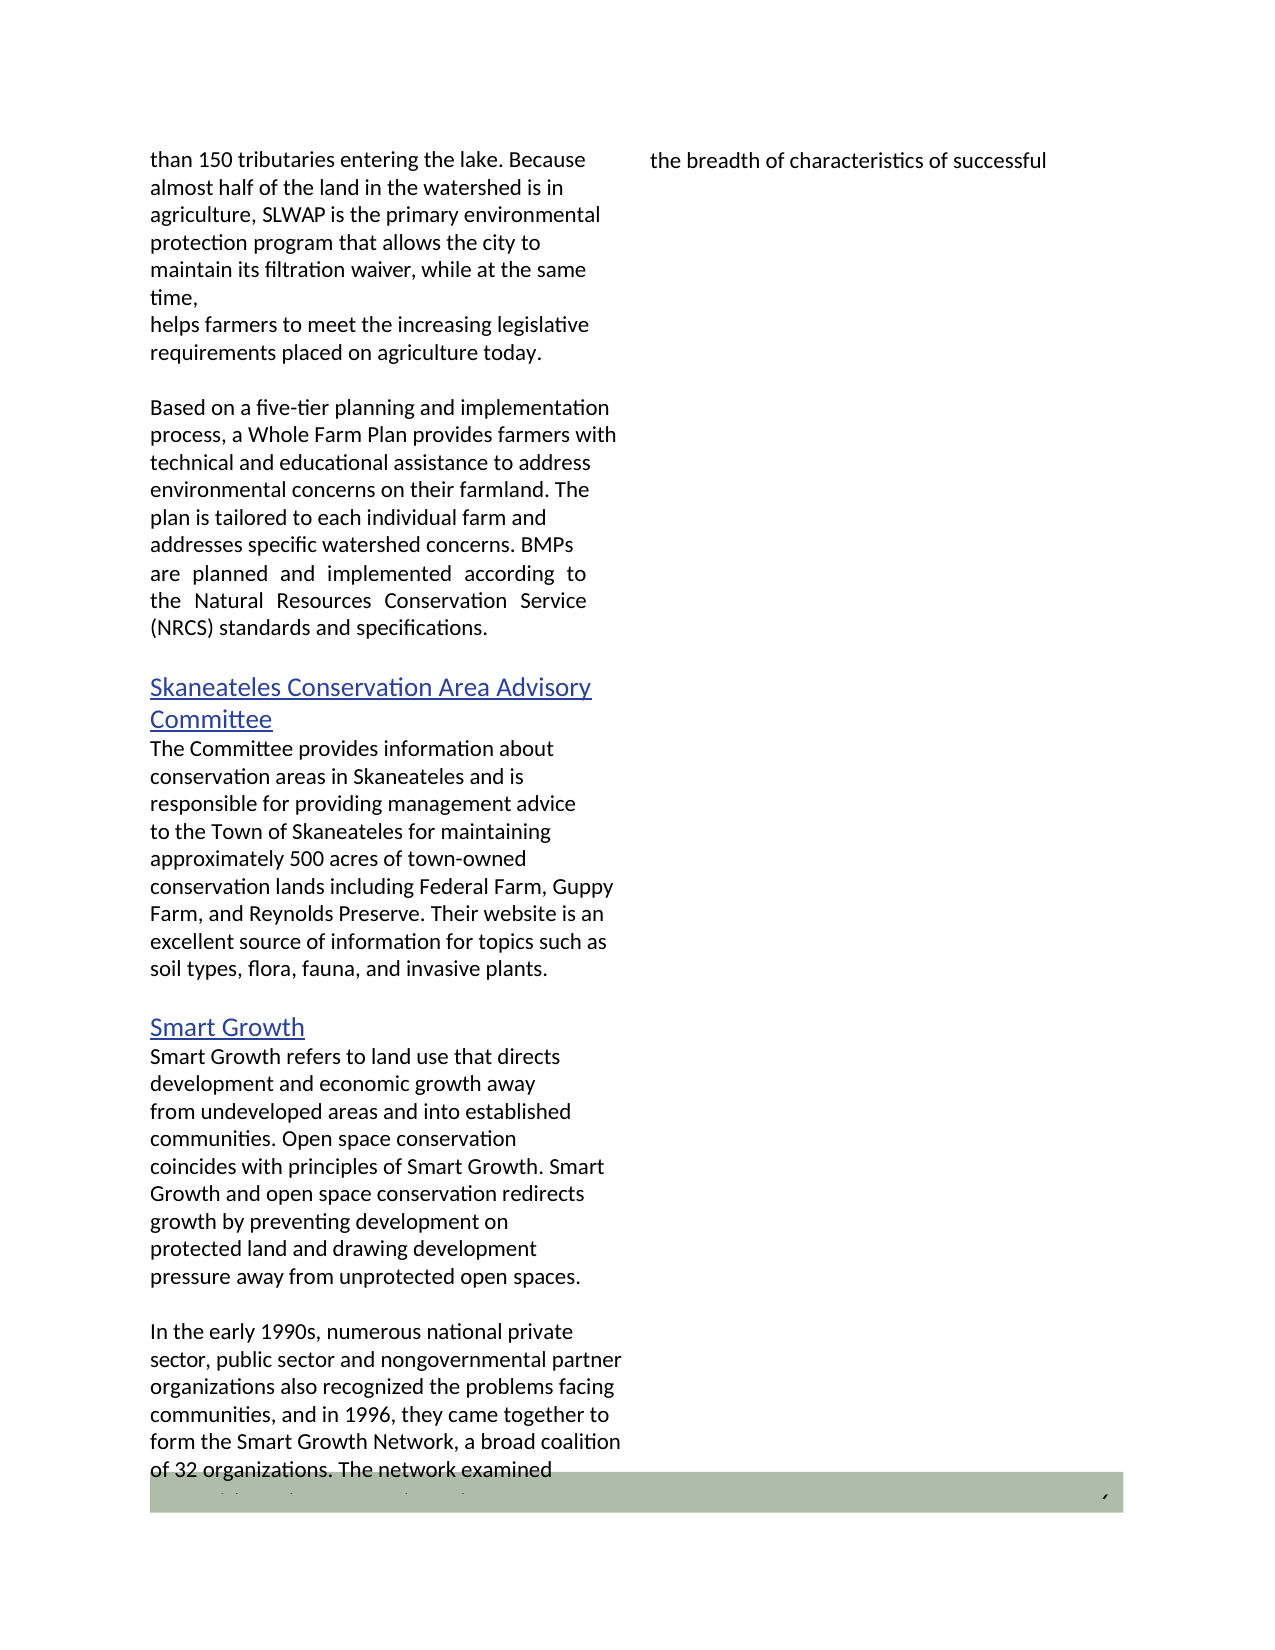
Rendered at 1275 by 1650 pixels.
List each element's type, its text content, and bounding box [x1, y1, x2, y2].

text Smart Growth refers to land use that directs development and economic growth away from undeveloped areas and into established [150, 1043, 579, 1125]
text conservation lands including Federal Farm, Guppy Farm, and Reynolds Preserve. Their website is an excellent source of information for topics such as soil types, flora, fauna, and invasive plants. [150, 872, 624, 982]
text the breadth of characteristics of successful [650, 146, 1156, 174]
text Based on a five-tier planning and implementation process, a Whole Farm Plan provides farmers with technical and educational assistance to address environmental concerns on their farmland. The plan is tailored to each individual farm and addresses specific watershed concerns. BMPs [150, 394, 624, 558]
subtitle Smart Growth [150, 1010, 625, 1043]
text The Committee provides information about conservation areas in Skaneateles and is responsible for providing management advice to the Town of Skaneateles for maintaining approximately 500 acres of town-owned [150, 735, 594, 872]
text are planned and implemented according to the Natural Resources Conservation Service (NRCS) standards and specifications. [150, 559, 587, 641]
text than 150 tributaries entering the lake. Because almost half of the land in the watershed is in agriculture, SLWAP is the primary environmental protection program that allows the city to maintain its filtration waiver, while at the same time, [150, 146, 626, 311]
subtitle Skaneateles Conservation Area Advisory Committee [150, 670, 601, 735]
text helps farmers to meet the increasing legislative requirements placed on agriculture today. [150, 311, 601, 366]
text In the early 1990s, numerous national private sector, public sector and nongovernmental partner organizations also recognized the problems facing communities, and in 1996, they came together to form the Smart Growth Network, a broad coalition of 32 organizations. The network examined [150, 1318, 624, 1483]
text communities. Open space conservation coincides with principles of Smart Growth. Smart Growth and open space conservation redirects growth by preventing development on protected land and drawing development pressure away from unprotected open spaces. [150, 1125, 606, 1290]
